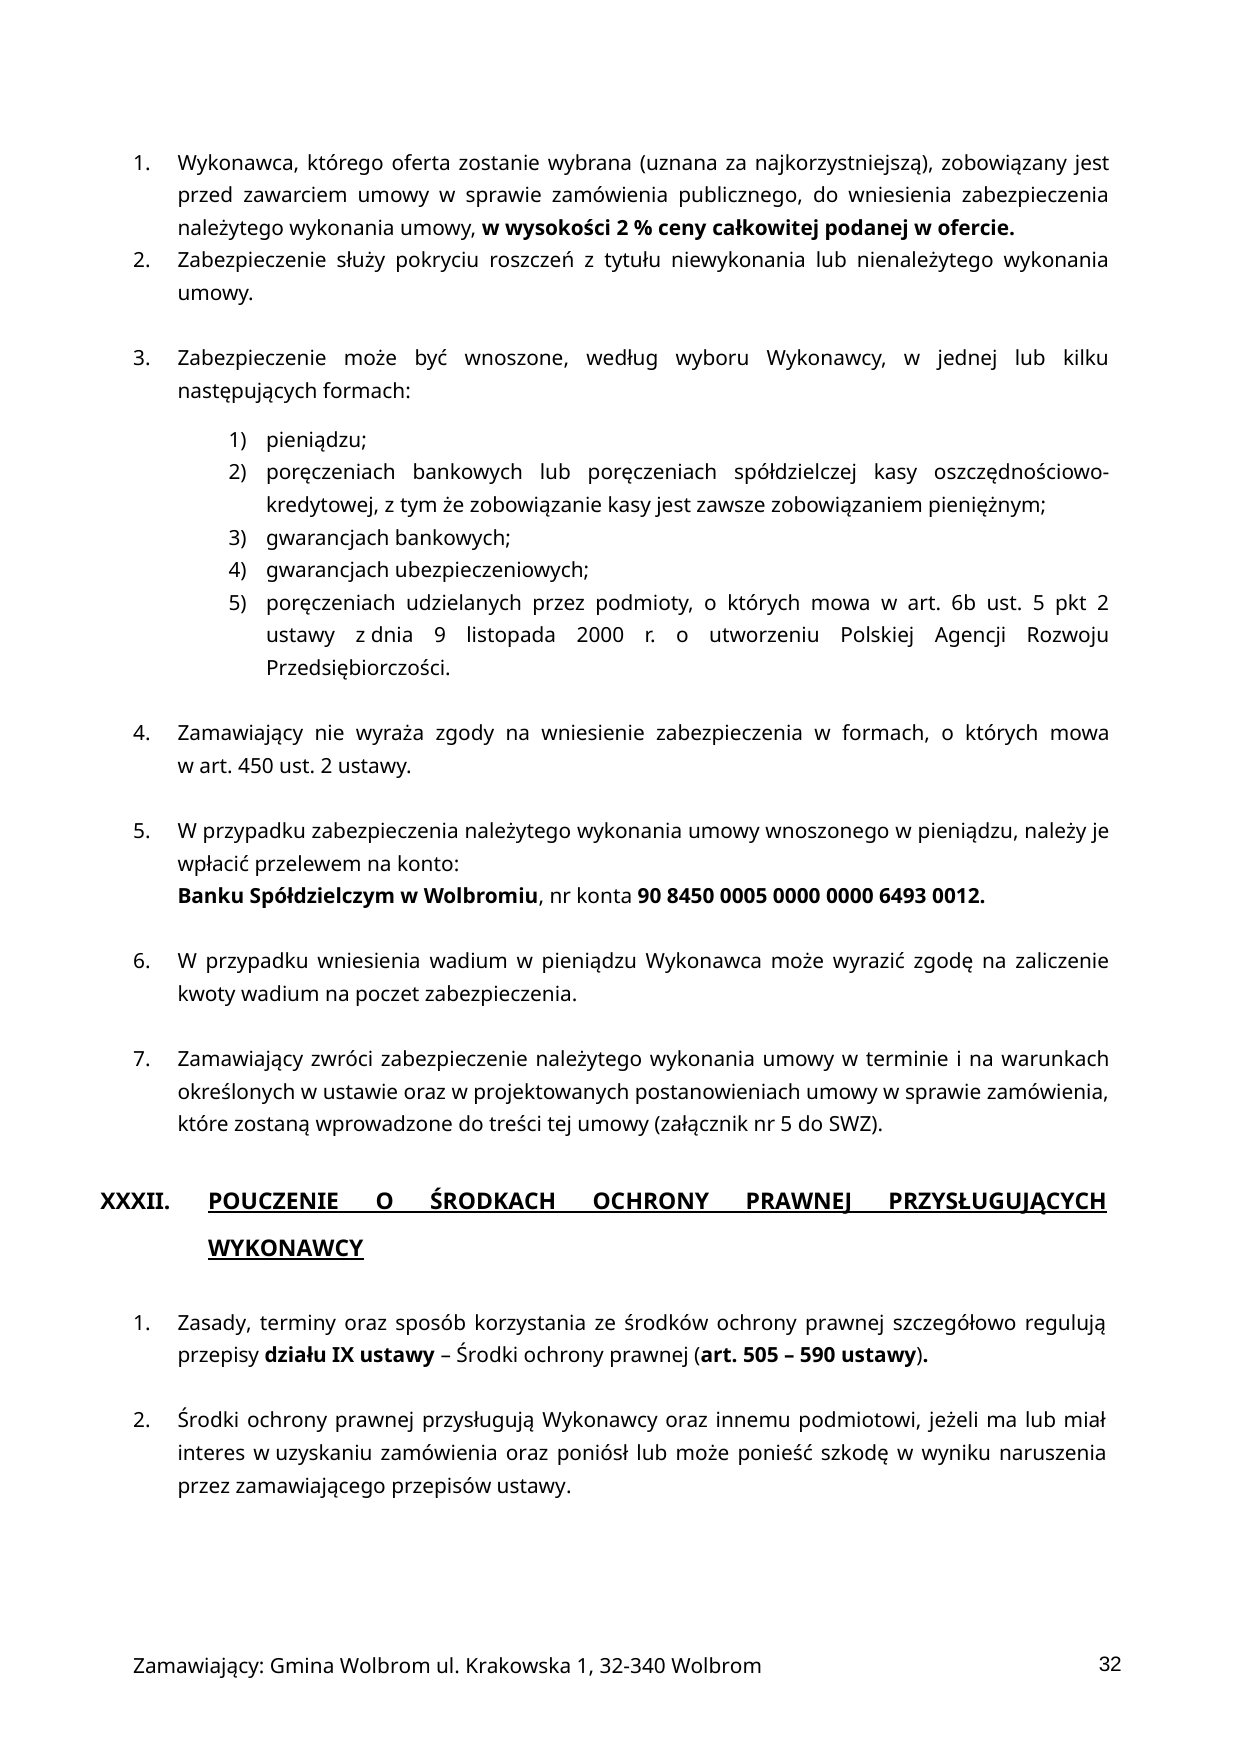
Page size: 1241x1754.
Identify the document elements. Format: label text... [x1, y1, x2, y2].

list Zasady, terminy oraz sposób korzystania ze środków ochrony prawnej szczegółowo regulują przepisy działu IX ustawy – Środki ochrony prawnej (art. 505 – 590 ustawy). [133, 1308, 1107, 1369]
list poręczeniach udzielanych przez podmioty, o których mowa w art. 6b ust. 5 pkt 2 ustawy z dnia 9 listopada 2000 r. o utworzeniu Polskiej Agencji Rozwoju Przedsiębiorczości. [228, 588, 1110, 681]
list W przypadku wniesienia wadium w pieniądzu Wykonawca może wyrazić zgodę na zaliczenie kwoty wadium na poczet zabezpieczenia. [133, 946, 1110, 1007]
list Środki ochrony prawnej przysługują Wykonawcy oraz innemu podmiotowi, jeżeli ma lub miał interes w uzyskaniu zamówienia oraz poniósł lub może ponieść szkodę w wyniku naruszenia przez zamawiającego przepisów ustawy. [133, 1406, 1107, 1499]
list poręczeniach bankowych lub poręczeniach spółdzielczej kasy oszczędnościowo-kredytowej, z tym że zobowiązanie kasy jest zawsze zobowiązaniem pieniężnym; [228, 457, 1110, 518]
list pieniądzu; [228, 425, 1110, 453]
list Zabezpieczenie służy pokryciu roszczeń z tytułu niewykonania lub nienależytego wykonania umowy. [133, 246, 1110, 307]
list Wykonawca, którego oferta zostanie wybrana (uznana za najkorzystniejszą), zobowiązany jest przed zawarciem umowy w sprawie zamówienia publicznego, do wniesienia zabezpieczenia należytego wykonania umowy, w wysokości 2 % ceny całkowitej podanej w ofercie. [133, 148, 1110, 241]
list gwarancjach bankowych; [228, 523, 1110, 551]
list Banku Spółdzielczym w Wolbromiu, nr konta 90 8450 0005 0000 0000 6493 0012. [177, 881, 1110, 910]
list gwarancjach ubezpieczeniowych; [228, 555, 1110, 584]
list W przypadku zabezpieczenia należytego wykonania umowy wnoszonego w pieniądzu, należy je wpłacić przelewem na konto: [133, 816, 1110, 877]
list Zabezpieczenie może być wnoszone, według wyboru Wykonawcy, w jednej lub kilku następujących formach: [133, 343, 1110, 404]
list POUCZENIE O ŚRODKACH OCHRONY PRAWNEJ PRZYSŁUGUJĄCYCH WYKONAWCY [170, 1185, 1107, 1263]
list Zamawiający zwróci zabezpieczenie należytego wykonania umowy w terminie i na warunkach określonych w ustawie oraz w projektowanych postanowieniach umowy w sprawie zamówienia, które zostaną wprowadzone do treści tej umowy (załącznik nr 5 do SWZ). [133, 1044, 1110, 1138]
list Zamawiający nie wyraża zgody na wniesienie zabezpieczenia w formach, o których mowa w art. 450 ust. 2 ustawy. [133, 718, 1110, 779]
